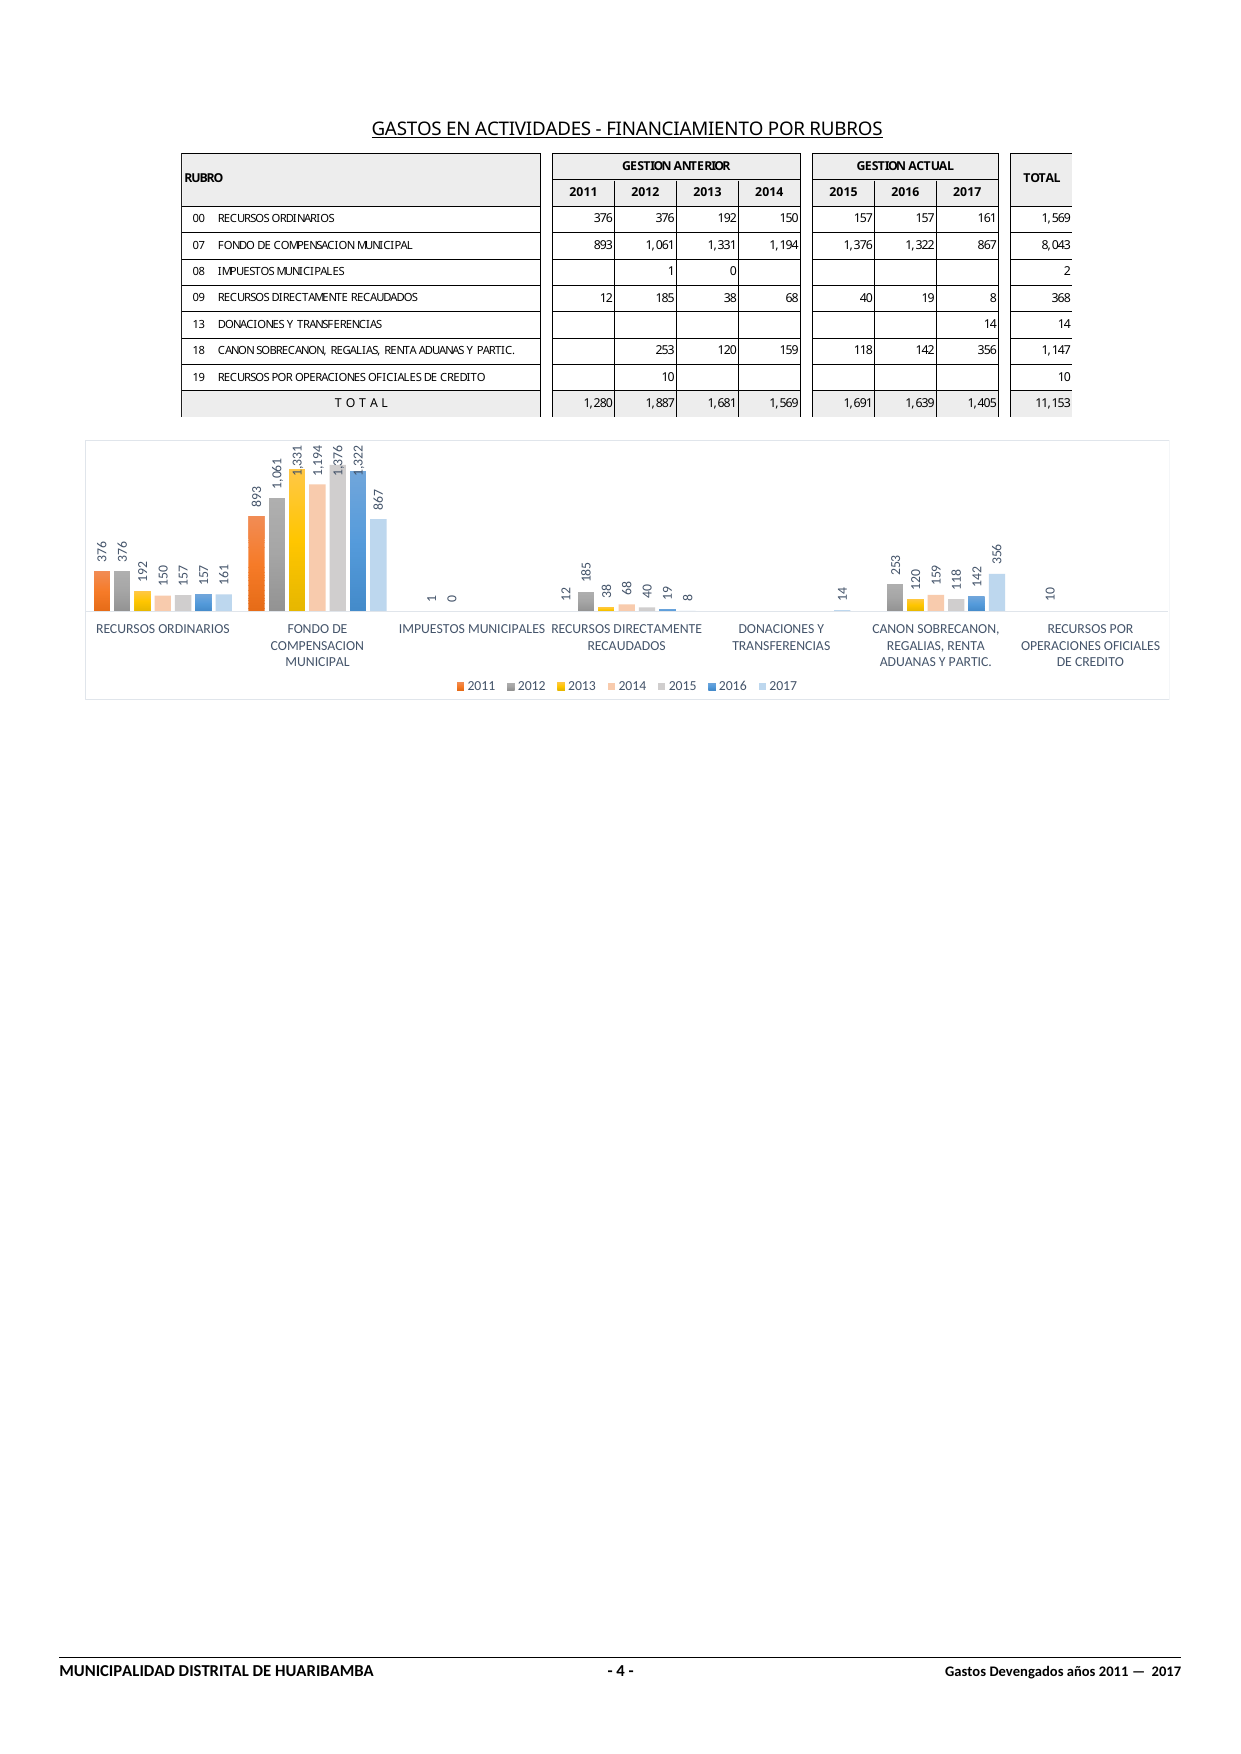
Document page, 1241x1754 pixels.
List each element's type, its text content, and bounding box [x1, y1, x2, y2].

table_header GASTOS EN ACTIVIDADES - FINANCIAMIENTO POR RUBROS [59, 71, 1195, 706]
